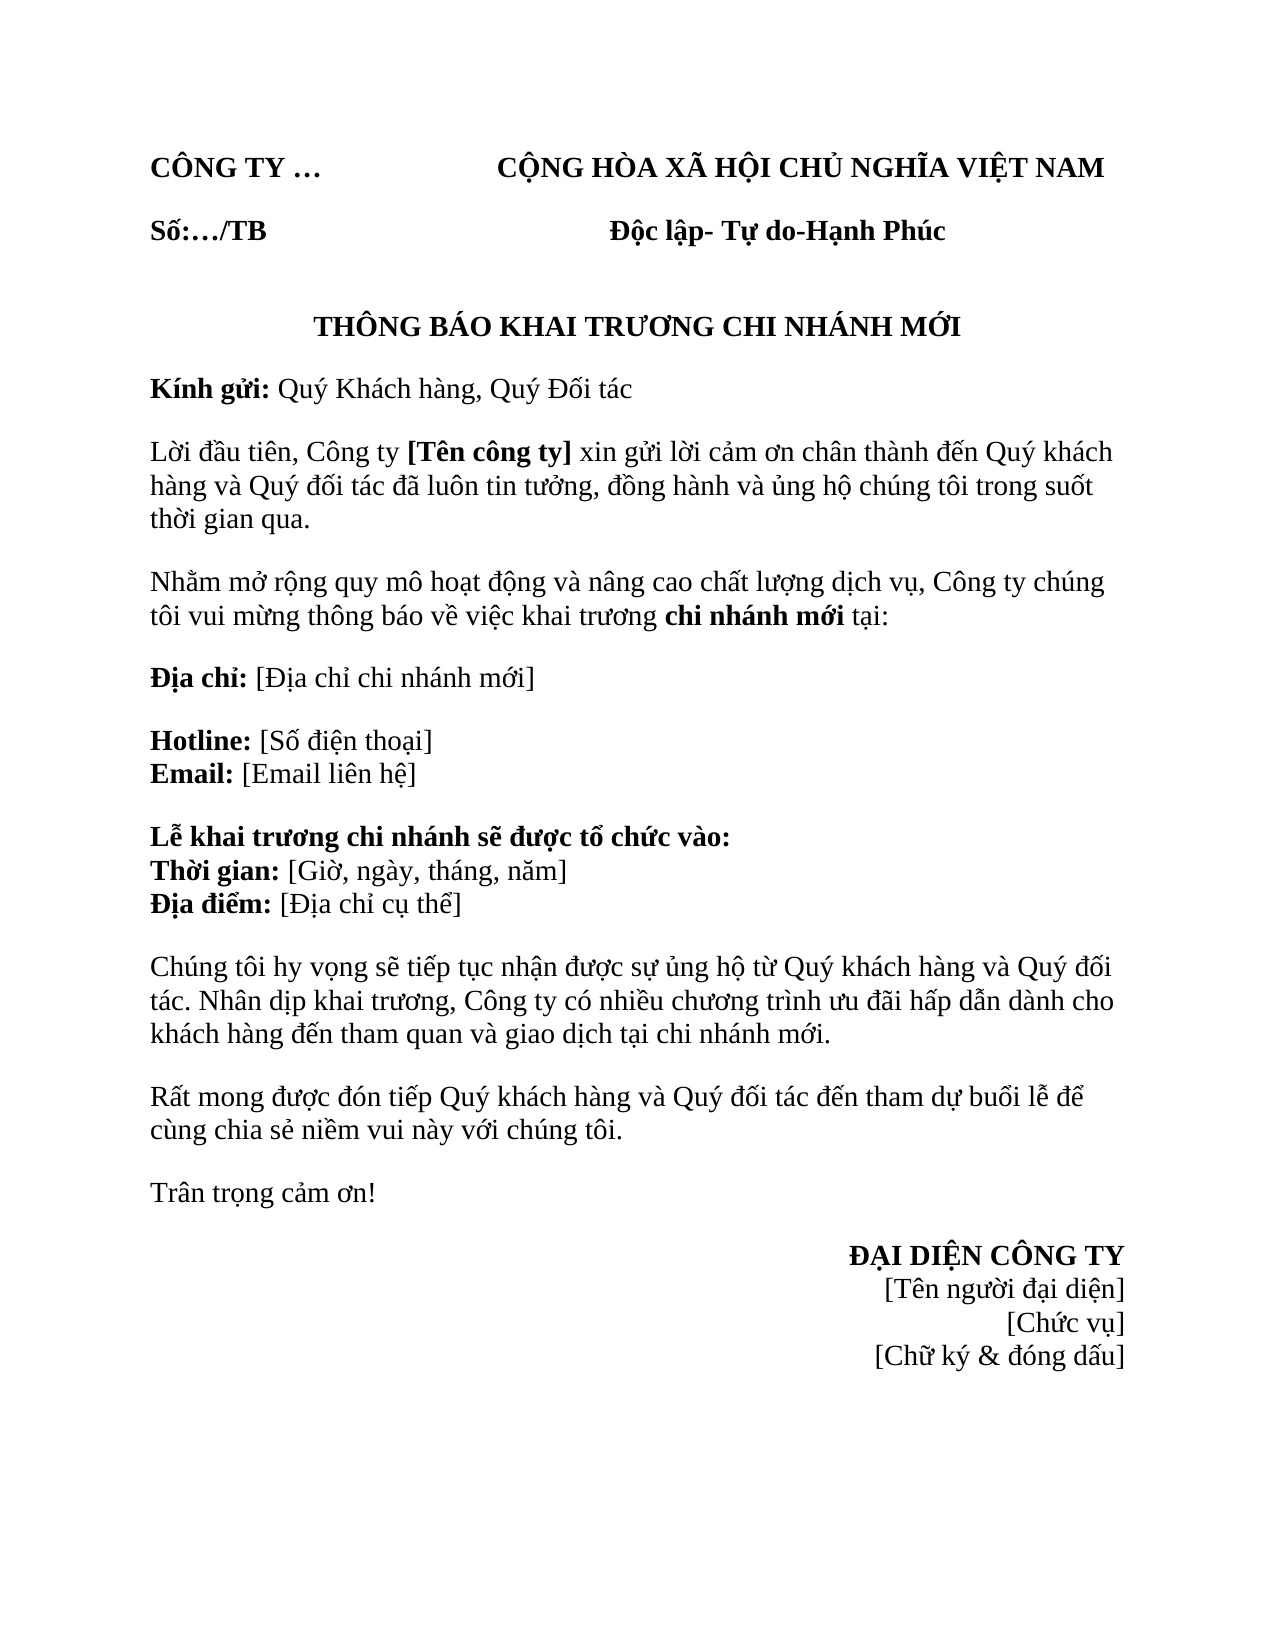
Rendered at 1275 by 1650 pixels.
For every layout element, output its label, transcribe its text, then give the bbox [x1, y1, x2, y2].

text Nhằm mở rộng quy mô hoạt động và nâng cao chất lượng dịch vụ, Công ty chúng tôi vui mừng thông báo về việc khai trương chi nhánh mới tại: [150, 564, 1125, 631]
text Lời đầu tiên, Công ty [Tên công ty] xin gửi lời cảm ơn chân thành đến Quý khách hàng và Quý đối tác đã luôn tin tưởng, đồng hành và ủng hộ chúng tôi trong suốt thời gian qua. [150, 434, 1125, 535]
text Chúng tôi hy vọng sẽ tiếp tục nhận được sự ủng hộ từ Quý khách hàng và Quý đối tác. Nhân dịp khai trương, Công ty có nhiều chương trình ưu đãi hấp dẫn dành cho khách hàng đến tham quan và giao dịch tại chi nhánh mới. [150, 949, 1125, 1050]
text CÔNG TY … CỘNG HÒA XÃ HỘI CHỦ NGHĨA VIỆT NAM [150, 150, 1125, 183]
text Lễ khai trương chi nhánh sẽ được tổ chức vào: Thời gian: [Giờ, ngày, tháng, năm] Địa điểm: [Địa chỉ cụ thể] [150, 819, 1125, 920]
text THÔNG BÁO KHAI TRƯƠNG CHI NHÁNH MỚI [150, 275, 1125, 342]
text Rất mong được đón tiếp Quý khách hàng và Quý đối tác đến tham dự buổi lễ để cùng chia sẻ niềm vui này với chúng tôi. [150, 1079, 1125, 1146]
text Địa chỉ: [Địa chỉ chi nhánh mới] [150, 660, 1125, 694]
text Trân trọng cảm ơn! [150, 1175, 1125, 1209]
text Kính gửi: Quý Khách hàng, Quý Đối tác [150, 372, 1125, 405]
text ĐẠI DIỆN CÔNG TY [Tên người đại diện] [Chức vụ] [Chữ ký & đóng dấu] [150, 1238, 1125, 1372]
text Hotline: [Số điện thoại] Email: [Email liên hệ] [150, 723, 1125, 790]
text Số:…/TB Độc lập- Tự do-Hạnh Phúc [150, 213, 1125, 246]
